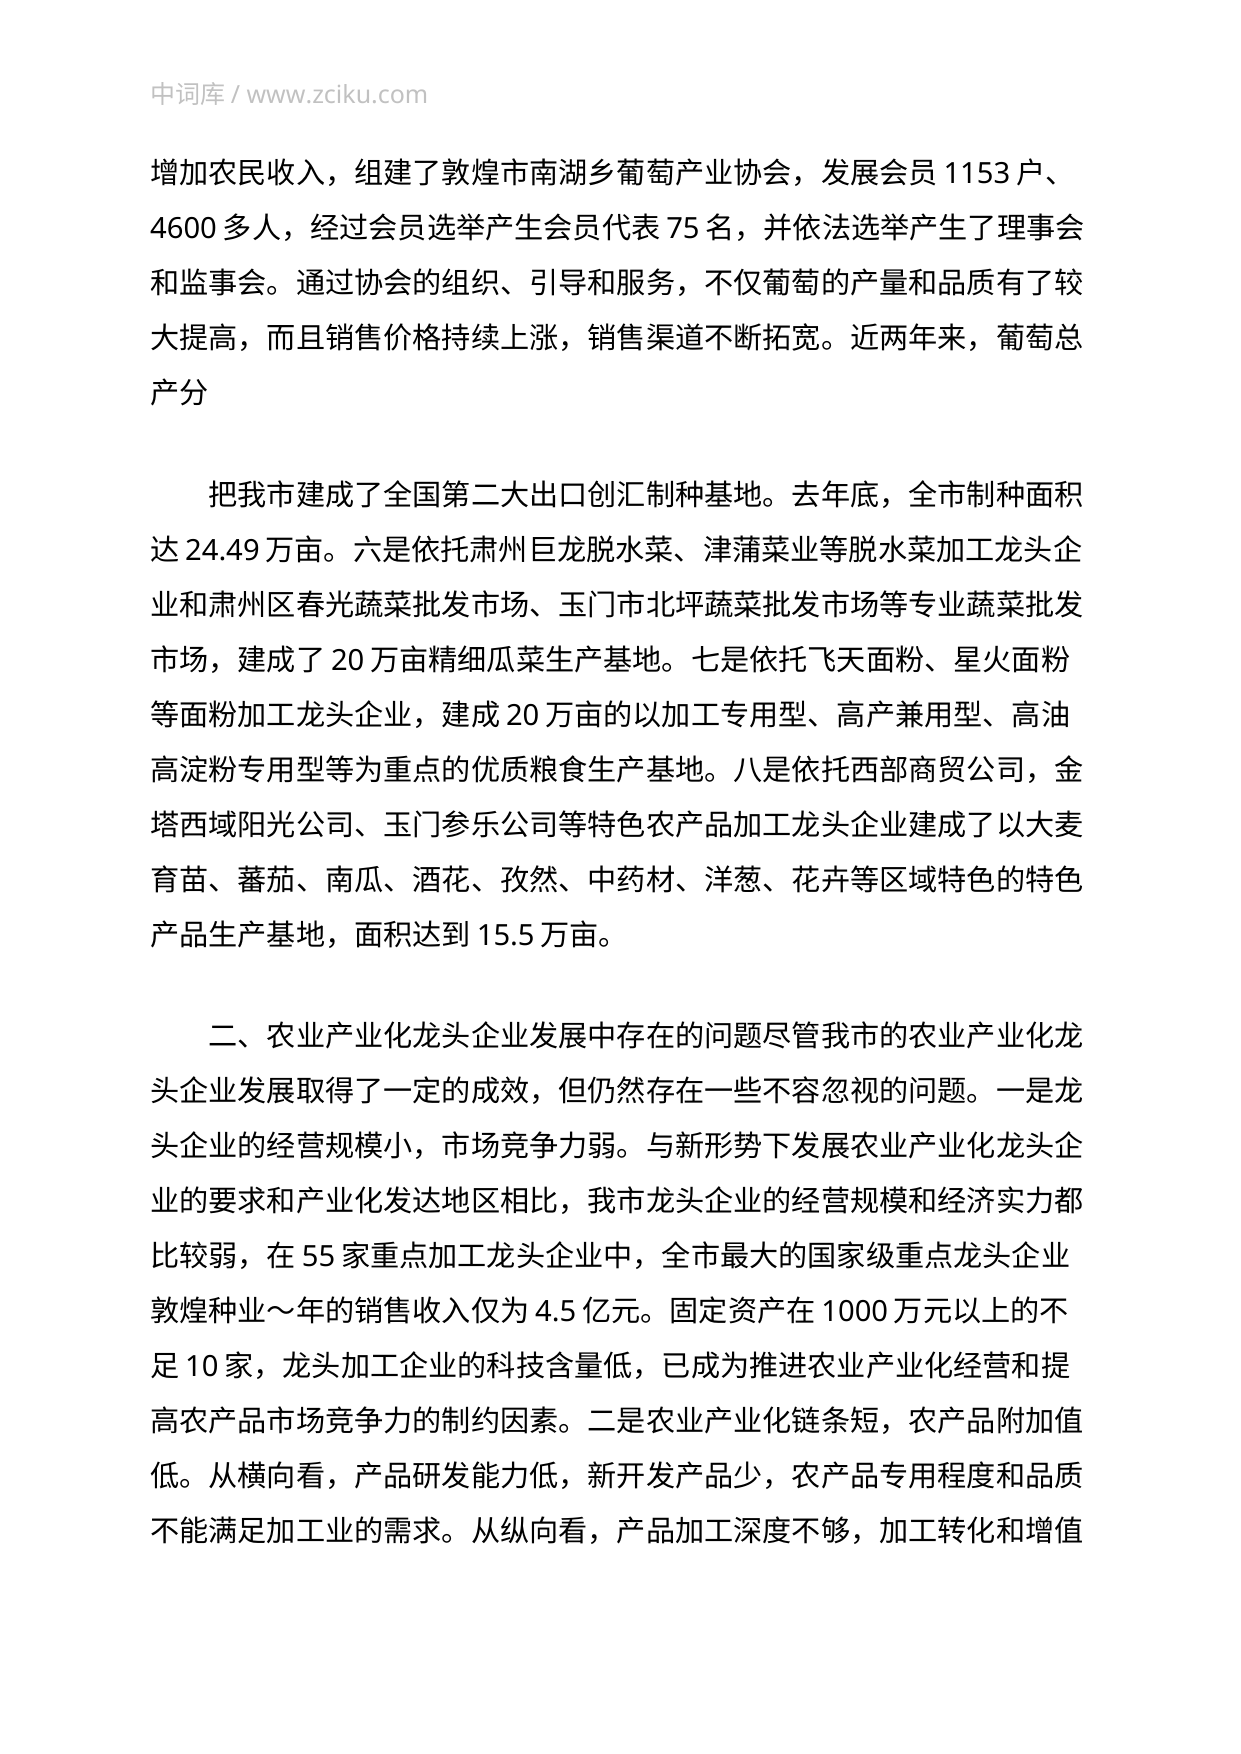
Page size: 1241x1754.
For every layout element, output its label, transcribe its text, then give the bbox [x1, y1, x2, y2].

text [150, 150, 1090, 412]
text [150, 1013, 1090, 1550]
text 把我市建成了全国第二大出口创汇制种基地。去年底，全市制种面积达24.49万亩。六是依托肃州巨龙脱水菜、津蒲菜业等脱水菜加工龙头企业和肃州区春光蔬菜批发市场、玉门市北坪蔬菜批发市场等专业蔬菜批发市场，建成了20万亩精细瓜菜生产基地。七是依托飞天面粉、星火面粉等面粉加工龙头企业，建成20万亩的以加工专用型、高产兼用型、高油高淀粉专用型等为重点的优质粮食生产基地。八是依托西部商贸公司，金塔西域阳光公司、玉门参乐公司等特色农产品加工龙头企业建成了以大麦育苗、蕃茄、南瓜、酒花、孜然、中药材、洋葱、花卉等区域特色的特色产品生产基地，面积达到15.5万亩。 [150, 472, 1090, 953]
